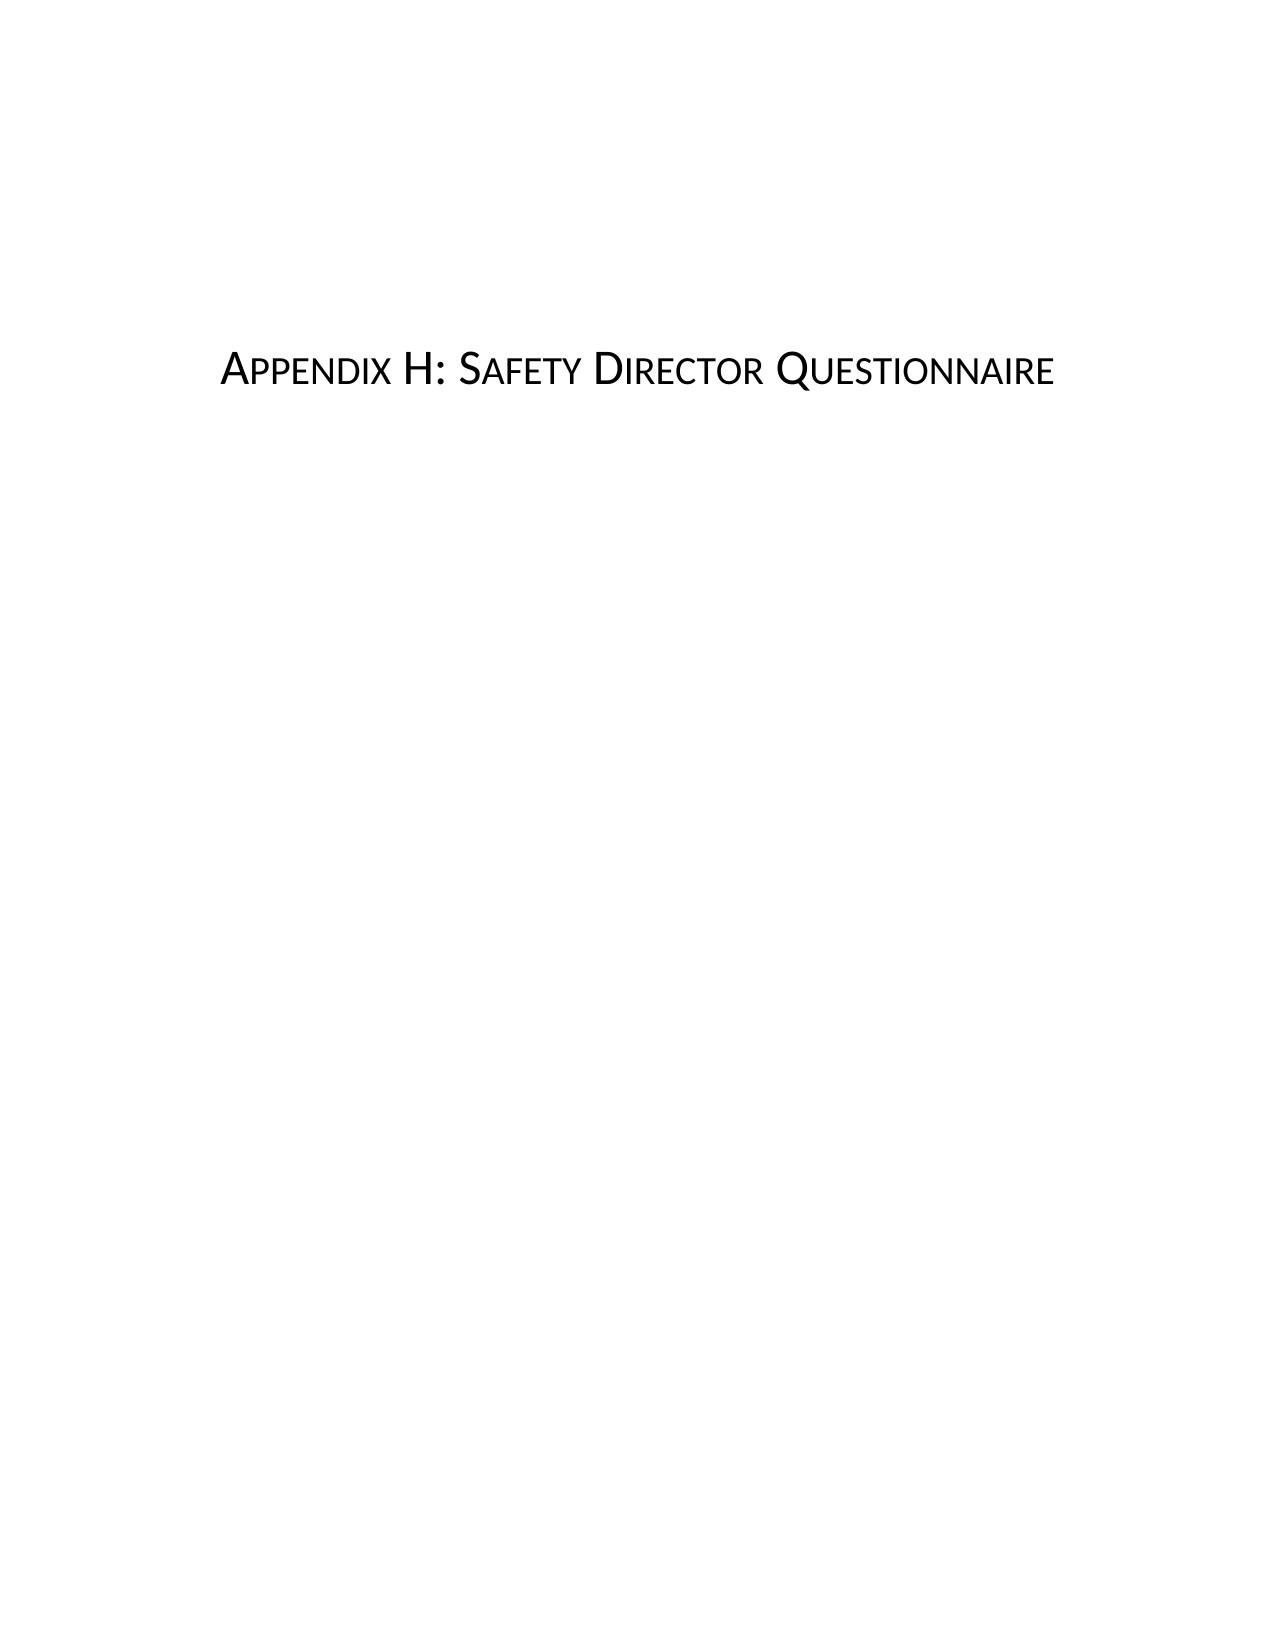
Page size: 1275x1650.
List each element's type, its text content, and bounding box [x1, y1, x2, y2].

title Appendix H: Safety Director Questionnaire [112, 336, 1162, 397]
